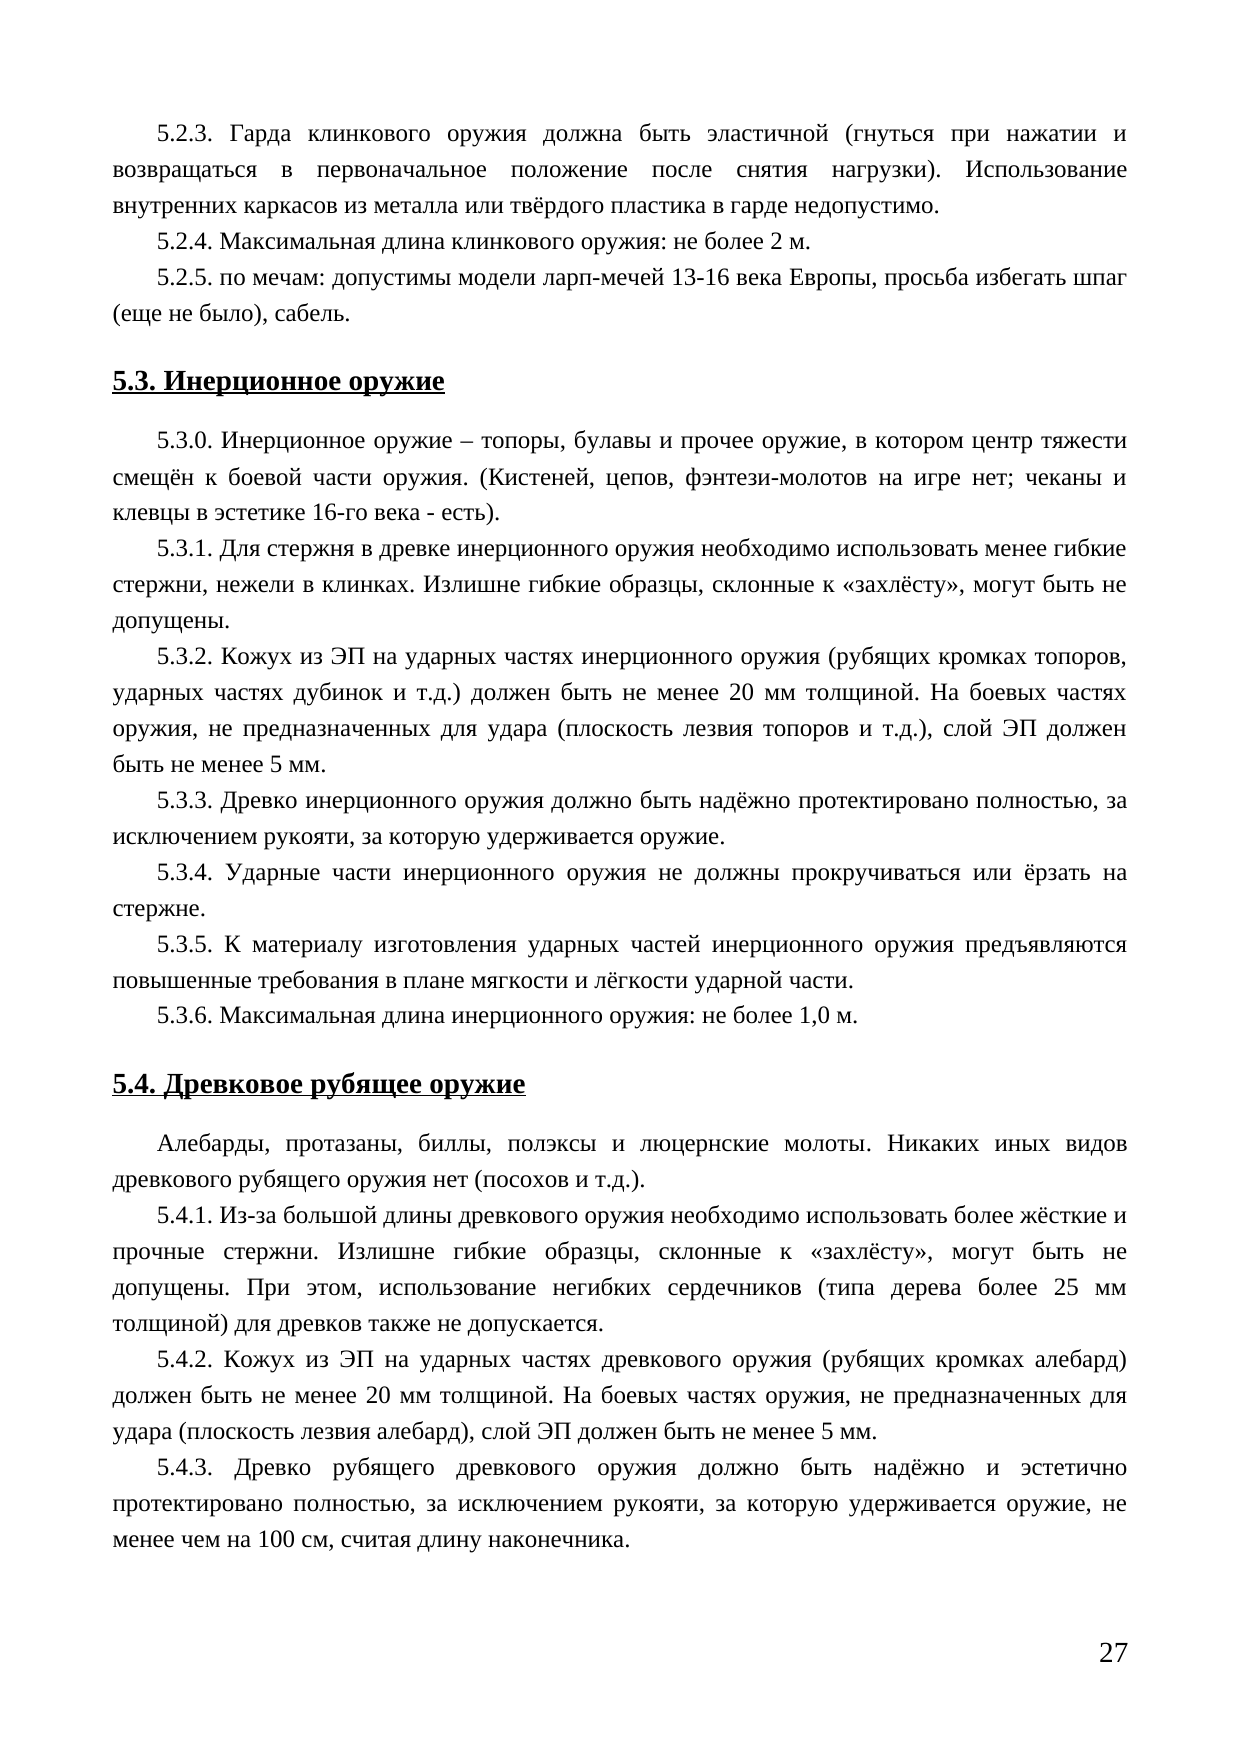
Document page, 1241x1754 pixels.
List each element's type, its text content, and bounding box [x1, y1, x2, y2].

text 5.3.5. К материалу изготовления ударных частей инерционного оружия предъявляются повышенные требования в плане мягкости и лёгкости ударной части. [112, 929, 1128, 993]
text 5.4.2. Кожух из ЭП на ударных частях древкового оружия (рубящих кромках алебард) должен быть не менее 20 мм толщиной. На боевых частях оружия, не предназначенных для удара (плоскость лезвия алебард), слой ЭП должен быть не менее 5 мм. [112, 1344, 1128, 1445]
text 5.3.0. Инерционное оружие – топоры, булавы и прочее оружие, в котором центр тяжести смещён к боевой части оружия. (Кистеней, цепов, фэнтези-молотов на игре нет; чеканы и клевцы в эстетике 16-го века - есть). [112, 426, 1128, 526]
text 5.4.3. Древко рубящего древкового оружия должно быть надёжно и эстетично протектировано полностью, за исключением рукояти, за которую удерживается оружие, не менее чем на 100 см, считая длину наконечника. [112, 1452, 1128, 1552]
text 5.3.4. Ударные части инерционного оружия не должны прокручиваться или ёрзать на стержне. [112, 857, 1128, 922]
text 5.3.3. Древко инерционного оружия должно быть надёжно протектировано полностью, за исключением рукояти, за которую удерживается оружие. [112, 785, 1128, 850]
subtitle 5.3. Инерционное оружие [112, 363, 1128, 396]
text 5.4.1. Из-за большой длины древкового оружия необходимо использовать более жёсткие и прочные стержни. Излишне гибкие образцы, склонные к «захлёсту», могут быть не допущены. При этом, использование негибких сердечников (типа дерева более 25 мм толщиной) для древков также не допускается. [112, 1200, 1128, 1337]
text Алебарды, протазаны, биллы, полэксы и люцернские молоты. Никаких иных видов древкового рубящего оружия нет (посохов и т.д.). [112, 1128, 1128, 1193]
text 5.3.2. Кожух из ЭП на ударных частях инерционного оружия (рубящих кромках топоров, ударных частях дубинок и т.д.) должен быть не менее 20 мм толщиной. На боевых частях оружия, не предназначенных для удара (плоскость лезвия топоров и т.д.), слой ЭП должен быть не менее 5 мм. [112, 641, 1128, 778]
text 5.2.4. Максимальная длина клинкового оружия: не более 2 м. [112, 226, 1128, 255]
text 5.2.5. по мечам: допустимы модели ларп-мечей 13-16 века Европы, просьба избегать шпаг (еще не было), сабель. [112, 262, 1128, 327]
text 5.3.6. Максимальная длина инерционного оружия: не более 1,0 м. [112, 1001, 1128, 1029]
text 5.3.1. Для стержня в древке инерционного оружия необходимо использовать менее гибкие стержни, нежели в клинках. Излишне гибкие образцы, склонные к «захлёсту», могут быть не допущены. [112, 533, 1128, 634]
subtitle 5.4. Древковое рубящее оружие [112, 1066, 1128, 1099]
text 5.2.3. Гарда клинкового оружия должна быть эластичной (гнуться при нажатии и возвращаться в первоначальное положение после снятия нагрузки). Использование внутренних каркасов из металла или твёрдого пластика в гарде недопустимо. [112, 118, 1128, 219]
